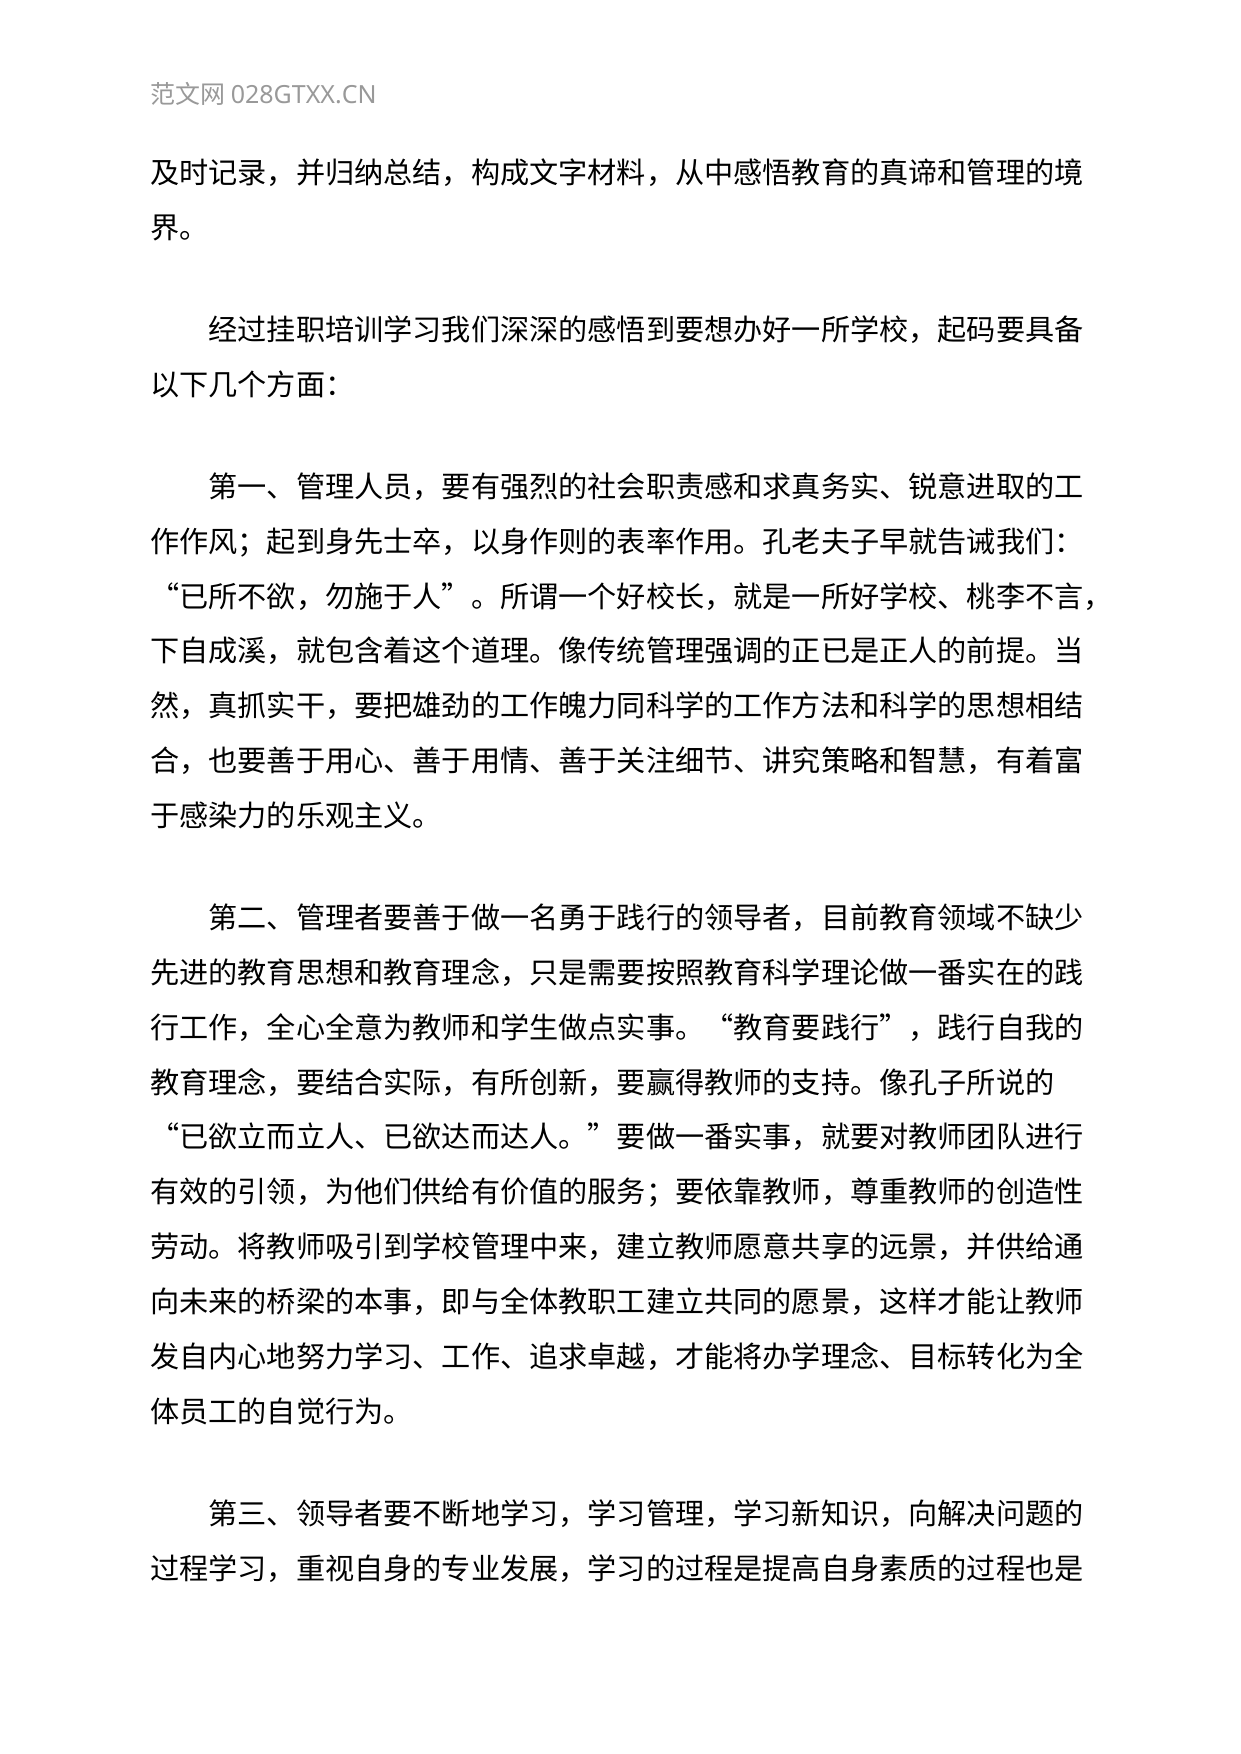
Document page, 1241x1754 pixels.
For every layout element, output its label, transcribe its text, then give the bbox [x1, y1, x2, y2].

text 经过挂职培训学习我们深深的感悟到要想办好一所学校，起码要具备以下几个方面： [150, 307, 1090, 404]
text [150, 1490, 1090, 1587]
text 第一、管理人员，要有强烈的社会职责感和求真务实、锐意进取的工作作风；起到身先士卒，以身作则的表率作用。孔老夫子早就告诫我们：“已所不欲，勿施于人”。所谓一个好校长，就是一所好学校、桃李不言，下自成溪，就包含着这个道理。像传统管理强调的正已是正人的前提。当然，真抓实干，要把雄劲的工作魄力同科学的工作方法和科学的思想相结合，也要善于用心、善于用情、善于关注细节、讲究策略和智慧，有着富于感染力的乐观主义。 [150, 463, 1090, 835]
text 第二、管理者要善于做一名勇于践行的领导者，目前教育领域不缺少先进的教育思想和教育理念，只是需要按照教育科学理论做一番实在的践行工作，全心全意为教师和学生做点实事。“教育要践行”，践行自我的教育理念，要结合实际，有所创新，要赢得教师的支持。像孔子所说的“已欲立而立人、已欲达而达人。”要做一番实事，就要对教师团队进行有效的引领，为他们供给有价值的服务；要依靠教师，尊重教师的创造性劳动。将教师吸引到学校管理中来，建立教师愿意共享的远景，并供给通向未来的桥梁的本事，即与全体教职工建立共同的愿景，这样才能让教师发自内心地努力学习、工作、追求卓越，才能将办学理念、目标转化为全体员工的自觉行为。 [150, 894, 1090, 1431]
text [150, 150, 1090, 247]
